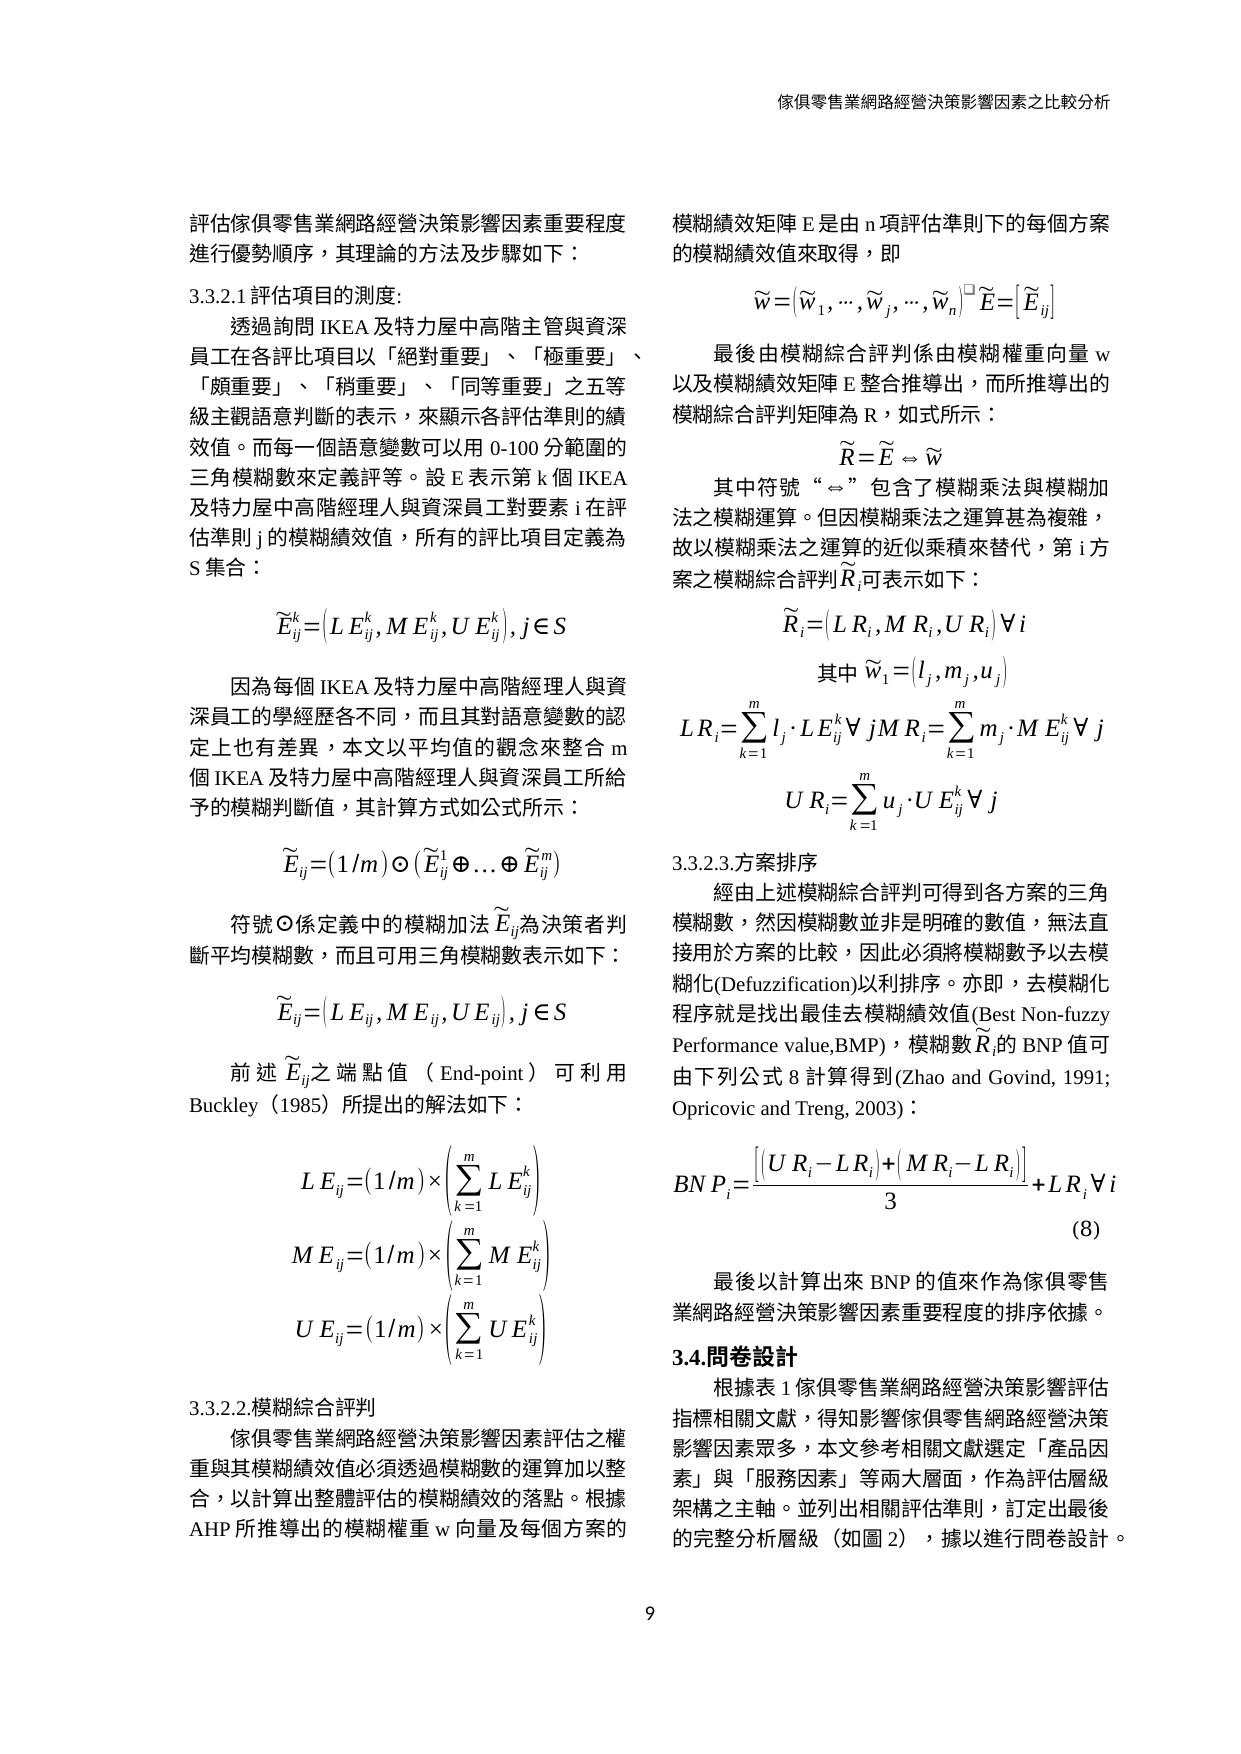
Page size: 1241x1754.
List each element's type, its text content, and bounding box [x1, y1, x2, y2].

text 最後由模糊綜合評判係由模糊權重向量w以及模糊績效矩陣E整合推導出，而所推導出的模糊綜合評判矩陣為R，如式所示： [672, 337, 1110, 428]
text 3.3.2.1評估項目的測度: [189, 280, 627, 310]
text 3.4.問卷設計 [672, 1338, 1110, 1372]
text 因為每個IKEA及特力屋中高階經理人與資深員工的學經歷各不同，而且其對語意變數的認定上也有差異，本文以平均值的觀念來整合m個IKEA及特力屋中高階經理人與資深員工所給予的模糊判斷值，其計算方式如公式所示： [189, 670, 627, 821]
text 其中符號“”包含了模糊乘法與模糊加法之模糊運算。但因模糊乘法之運算甚為複雜，故以模糊乘法之運算的近似乘積來替代，第i方案之模糊綜合評判可表示如下： [672, 471, 1110, 595]
list (8) [672, 1146, 1110, 1241]
text 透過詢問IKEA及特力屋中高階主管與資深員工在各評比項目以「絕對重要」、「極重要」、「頗重要」、「稍重要」、「同等重要」之五等級主觀語意判斷的表示，來顯示各評估準則的績效值。而每一個語意變數可以用0-100分範圍的三角模糊數來定義評等。設E表示第k個IKEA及特力屋中高階經理人與資深員工對要素i在評估準則j的模糊績效值，所有的評比項目定義為S集合： [189, 310, 627, 582]
text Bellman & Zadeh（1970）為首先探討在模糊環境下的決策問題。本文即是利用該種方法來評估傢俱零售業網路經營決策影響因素重要程度進行優勢順序，其理論的方法及步驟如下： [189, 207, 627, 267]
text 前述之端點值（End-point）可利用Buckley（1985）所提出的解法如下： [189, 1055, 627, 1119]
text 3.3.2.3.方案排序 [672, 846, 1110, 876]
text 3.3.2.2.模糊綜合評判 [189, 1392, 627, 1422]
text 經由上述模糊綜合評判可得到各方案的三角模糊數，然因模糊數並非是明確的數值，無法直接用於方案的比較，因此必須將模糊數予以去模糊化(Defuzzification)以利排序。亦即，去模糊化程序就是找出最佳去模糊績效值(Best Non-fuzzy Performance value,BMP)，模糊數的BNP值可由下列公式8計算得到(Zhao and Govind, 1991; Opricovic and Treng, 2003)： [672, 876, 1110, 1121]
text 傢俱零售業網路經營決策影響因素評估之權重與其模糊績效值必須透過模糊數的運算加以整合，以計算出整體評估的模糊績效的落點。根據AHP所推導出的模糊權重w向量及每個方案的模糊績效矩陣E是由n項評估準則下的每個方案的模糊績效值來取得，即 [672, 207, 1110, 267]
text 符號係定義中的模糊加法為決策者判斷平均模糊數，而且可用三角模糊數表示如下： [189, 906, 627, 970]
text 傢俱零售業網路經營決策影響因素評估之權重與其模糊績效值必須透過模糊數的運算加以整合，以計算出整體評估的模糊績效的落點。根據AHP所推導出的模糊權重w向量及每個方案的模糊績效矩陣E是由n項評估準則下的每個方案的模糊績效值來取得，即 [189, 1422, 627, 1543]
text 最後以計算出來BNP的值來作為傢俱零售業網路經營決策影響因素重要程度的排序依據。 [672, 1266, 1110, 1326]
text 其中 [672, 655, 1110, 833]
